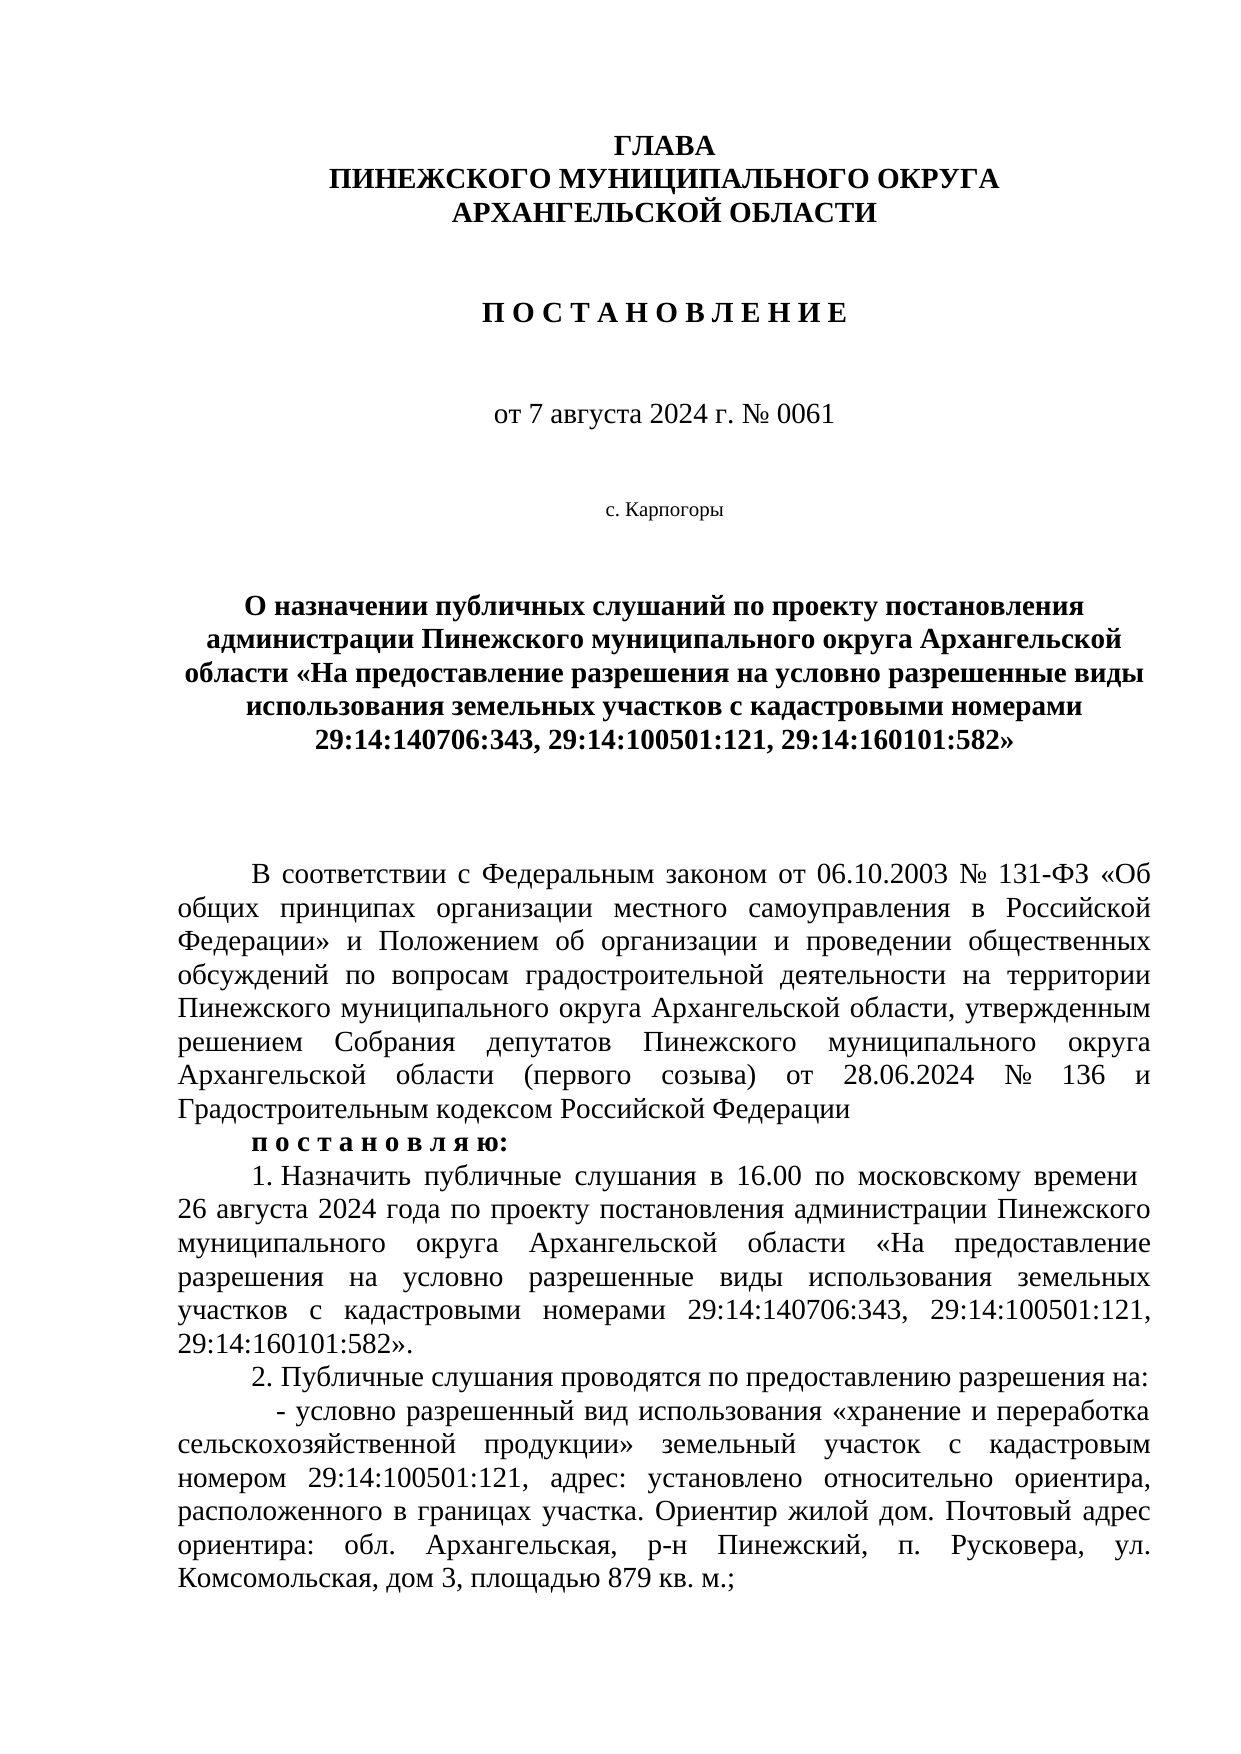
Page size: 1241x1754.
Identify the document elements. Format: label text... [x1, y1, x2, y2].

text ПИНЕЖСКОГО МУНИЦИПАЛЬНОГО ОКРУГА [177, 161, 1152, 195]
text О назначении публичных слушаний по проекту постановления администрации Пинежского муниципального округа Архангельской области «На предоставление разрешения на условно разрешенные виды использования земельных участков с кадастровыми номерами 29:14:140706:343, 29:14:100501:121, 29:14:160101:582» [177, 588, 1152, 756]
list Публичные слушания проводятся по предоставлению разрешения на: [177, 1359, 1152, 1393]
text В соответствии с Федеральным законом от 06.10.2003 № 131-ФЗ «Об общих принципах организации местного самоуправления в Российской Федерации» и Положением об организации и проведении общественных обсуждений по вопросам градостроительной деятельности на территории Пинежского муниципального округа Архангельской области, утвержденным решением Собрания депутатов Пинежского муниципального округа Архангельской области (первого созыва) от 28.06.2024 № 136 и Градостроительным кодексом Российской Федерации [177, 856, 1152, 1124]
text п о с т а н о в л я ю: [177, 1124, 1152, 1158]
text от 7 августа 2024 г. № 0061 [177, 396, 1152, 429]
list Назначить публичные слушания в 16.00 по московскому времени 26 августа 2024 года по проекту постановления администрации Пинежского муниципального округа Архангельской области «На предоставление разрешения на условно разрешенные виды использования земельных участков с кадастровыми номерами 29:14:140706:343, 29:14:100501:121, 29:14:160101:582». [177, 1158, 1152, 1359]
text П О С Т А Н О В Л Е Н И Е [177, 295, 1152, 329]
text - условно разрешенный вид использования «хранение и переработка сельскохозяйственной продукции» земельный участок с кадастровым номером 29:14:100501:121, адрес: установлено относительно ориентира, расположенного в границах участка. Ориентир жилой дом. Почтовый адрес ориентира: обл. Архангельская, р-н Пинежский, п. Русковера, ул. Комсомольская, дом 3, площадью 879 кв. м.; [177, 1393, 1152, 1594]
text ГЛАВА [177, 128, 1152, 161]
text с. Карпогоры [177, 497, 1152, 521]
text АРХАНГЕЛЬСКОЙ ОБЛАСТИ [177, 195, 1152, 228]
